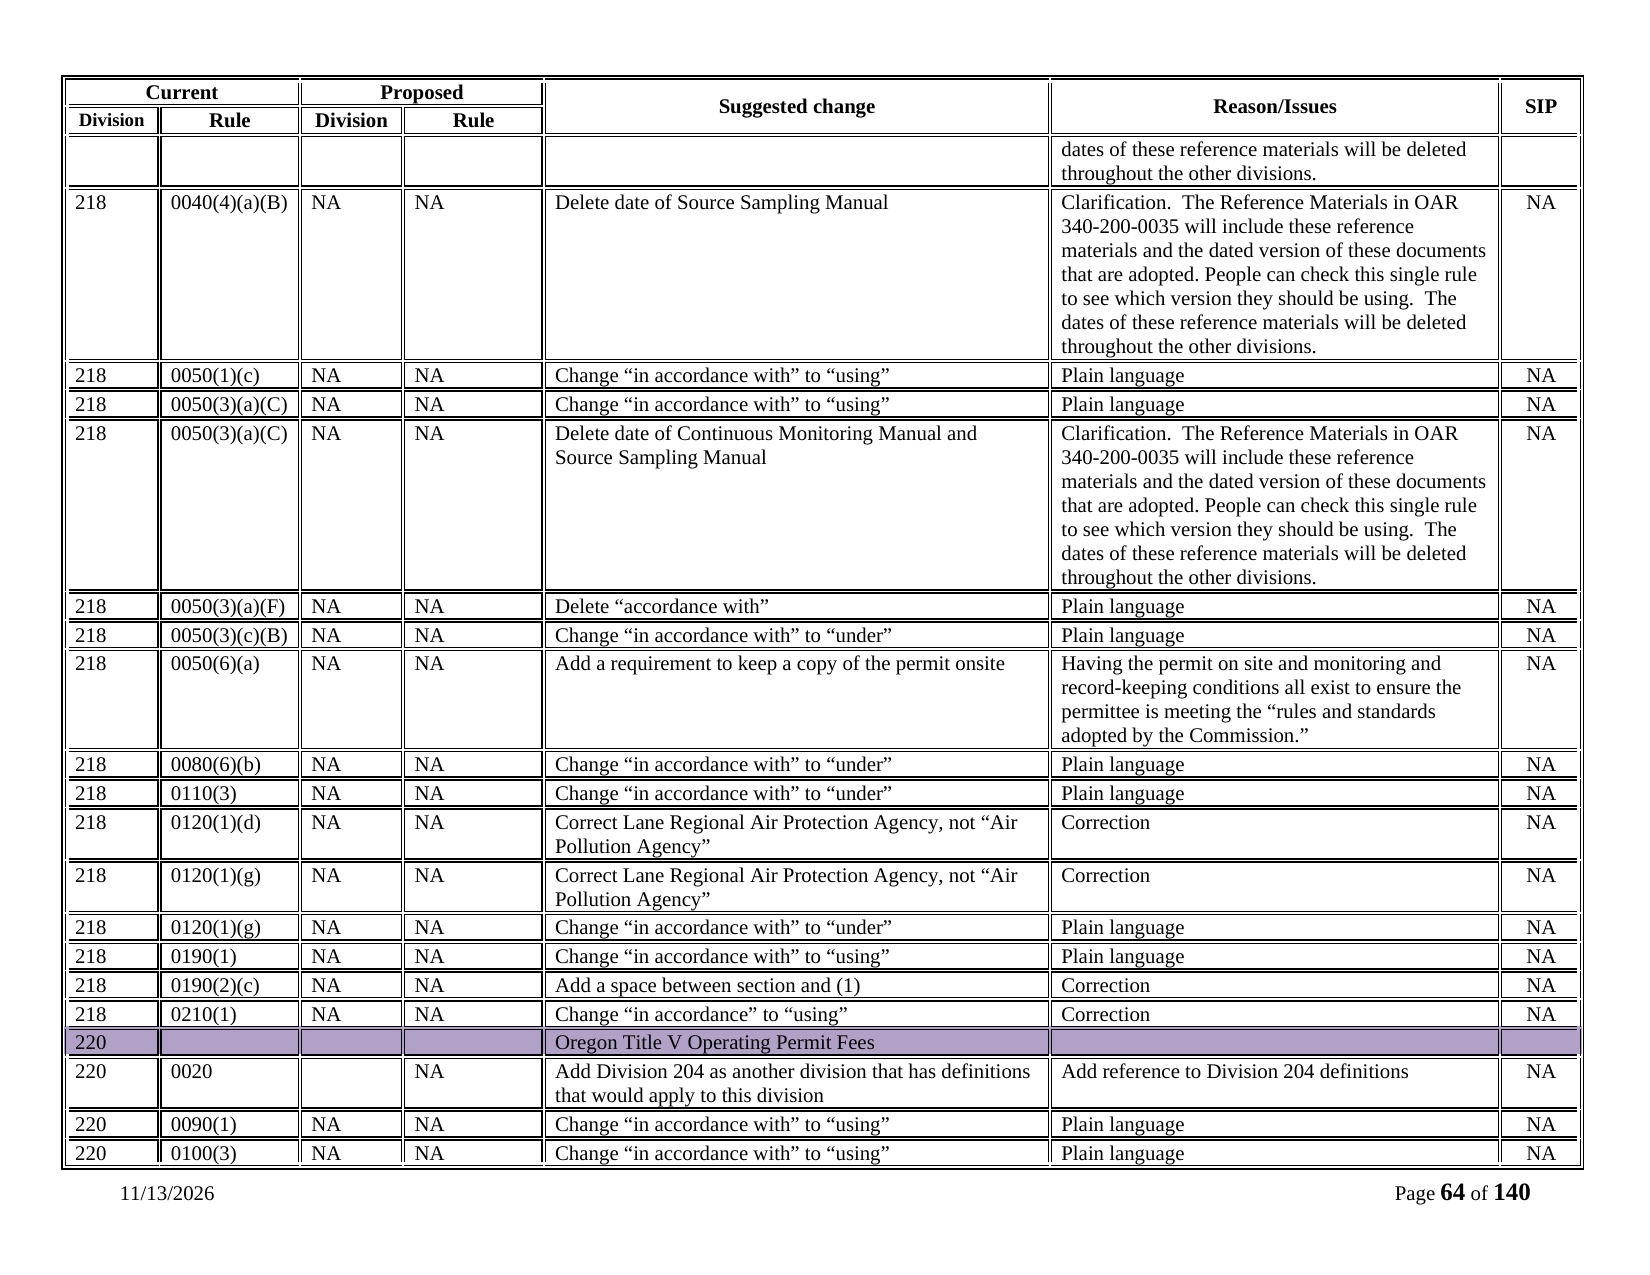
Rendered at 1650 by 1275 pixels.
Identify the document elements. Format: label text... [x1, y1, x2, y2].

table_header Proposed [300, 77, 544, 104]
table_cell Division [302, 108, 401, 132]
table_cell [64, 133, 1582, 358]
table_header Suggested change [544, 77, 1050, 132]
table_header Reason/Issues [1050, 77, 1500, 132]
table_cell Rule [162, 108, 298, 132]
table_header SIP [1500, 79, 1580, 132]
table_cell Division [64, 104, 159, 132]
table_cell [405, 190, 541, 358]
table_cell Rule [405, 108, 541, 132]
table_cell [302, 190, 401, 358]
table_header Current [64, 77, 300, 104]
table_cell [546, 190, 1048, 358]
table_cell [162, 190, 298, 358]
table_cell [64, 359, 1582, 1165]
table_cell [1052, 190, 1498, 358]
